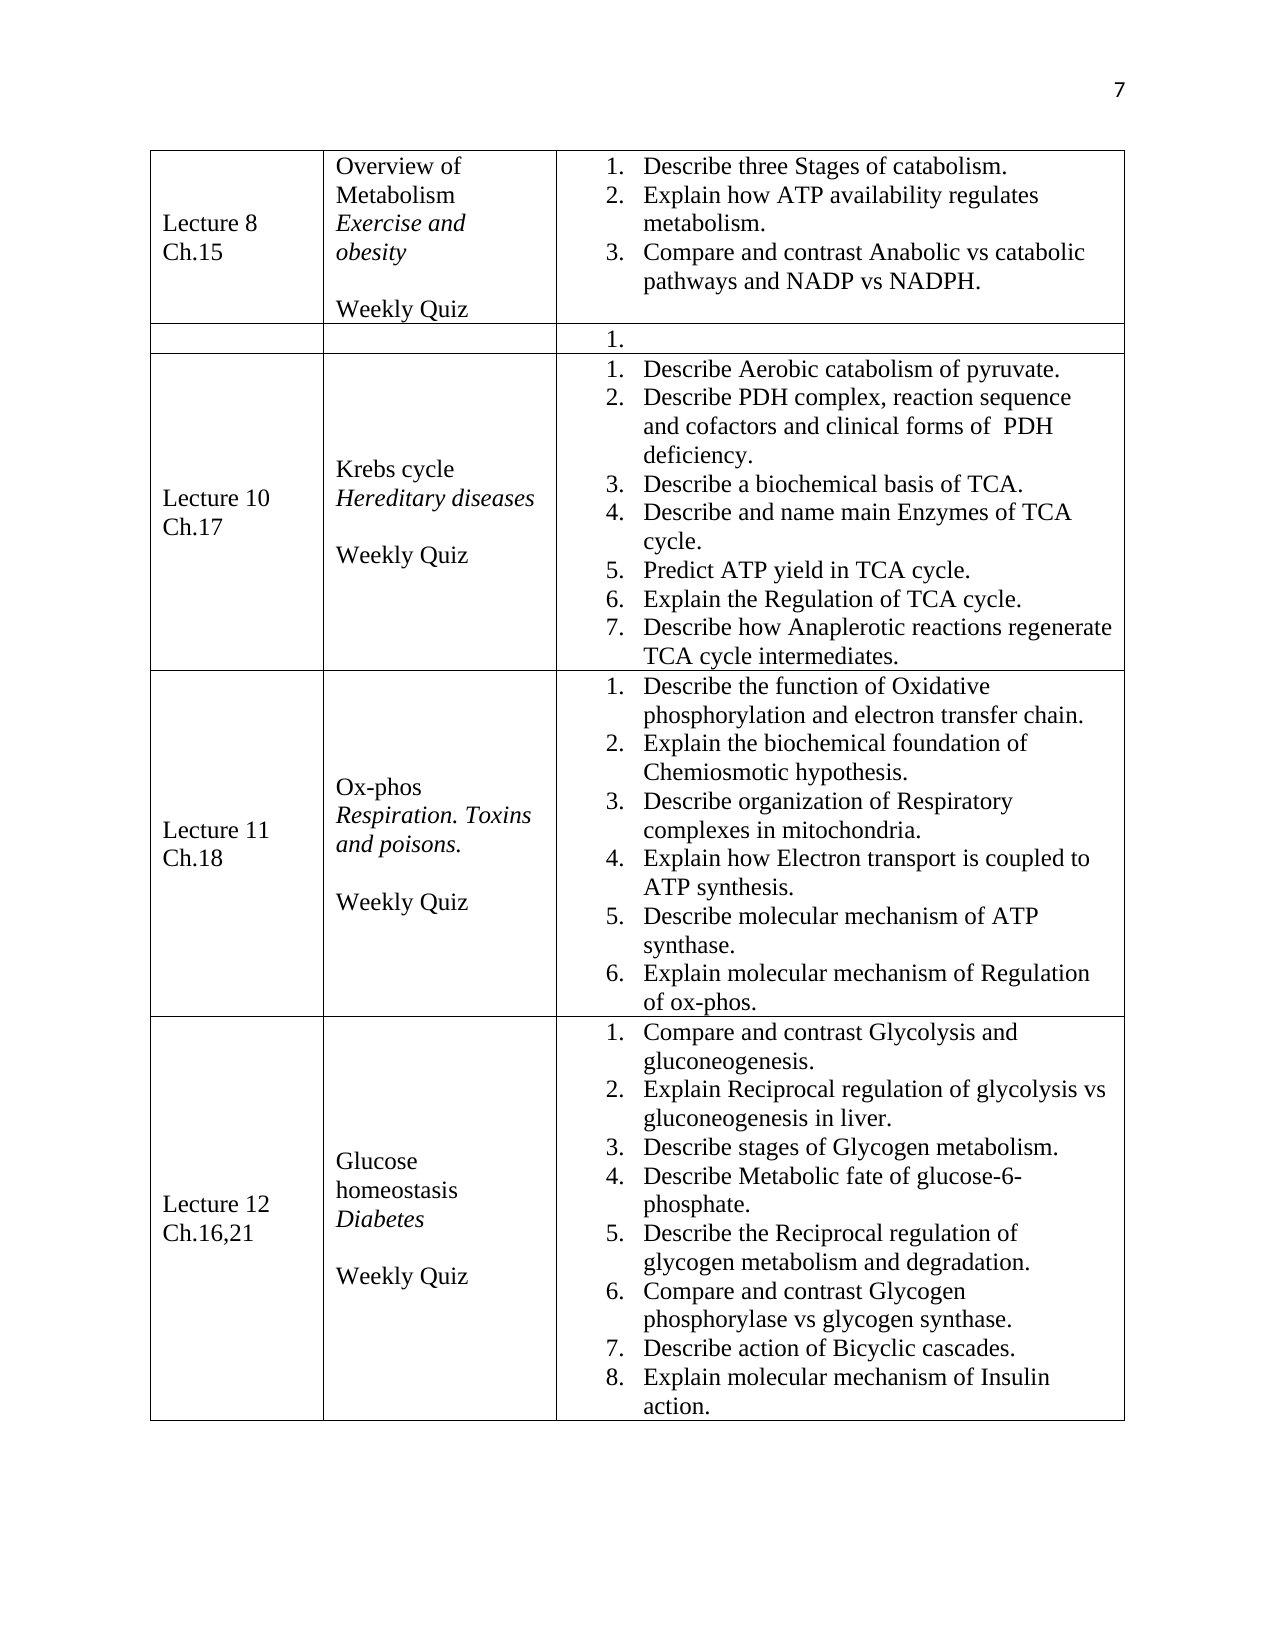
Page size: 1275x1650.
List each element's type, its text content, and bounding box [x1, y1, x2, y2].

table_cell [557, 324, 1124, 353]
table_cell Lecture 8 Ch.15 [151, 151, 323, 323]
table_cell Glucose homeostasis Diabetes Weekly Quiz [324, 1017, 556, 1419]
table_cell [324, 324, 556, 353]
table_cell [151, 324, 323, 353]
table_cell Compare and contrast Glycolysis and gluconeogenesis. Explain Reciprocal regulation of glycolysis vs gluconeogenesis in liver. Describe stages of Glycogen metabolism. Describe Metabolic fate of glucose-6-phosphate. Describe the Reciprocal regulation of glycogen metabolism and degradation. Compare and contrast Glycogen phosphorylase vs glycogen synthase. Describe action of Bicyclic cascades. Explain molecular mechanism of Insulin action. [557, 1017, 1124, 1419]
table_cell Describe Aerobic catabolism of pyruvate. Describe PDH complex, reaction sequence and cofactors and clinical forms of PDH deficiency. Describe a biochemical basis of TCA. Describe and name main Enzymes of TCA cycle. Predict ATP yield in TCA cycle. Explain the Regulation of TCA cycle. Describe how Anaplerotic reactions regenerate TCA cycle intermediates. [557, 354, 1124, 670]
table_cell Overview of Metabolism Exercise and obesity Weekly Quiz [324, 151, 556, 323]
table_cell Ox-phos Respiration. Toxins and poisons. Weekly Quiz [324, 671, 556, 1016]
table_cell Lecture 11 Ch.18 [151, 671, 323, 1016]
table_cell Lecture 10 Ch.17 [151, 354, 323, 670]
table_cell Describe the function of Oxidative phosphorylation and electron transfer chain. Explain the biochemical foundation of Chemiosmotic hypothesis. Describe organization of Respiratory complexes in mitochondria. Explain how Electron transport is coupled to ATP synthesis. Describe molecular mechanism of ATP synthase. Explain molecular mechanism of Regulation of ox-phos. [557, 671, 1124, 1016]
table_cell Describe three Stages of catabolism. Explain how ATP availability regulates metabolism. Compare and contrast Anabolic vs catabolic pathways and NADP vs NADPH. [557, 151, 1124, 323]
table_cell Lecture 12 Ch.16,21 [151, 1017, 323, 1419]
table_cell Krebs cycle Hereditary diseases Weekly Quiz [324, 354, 556, 670]
